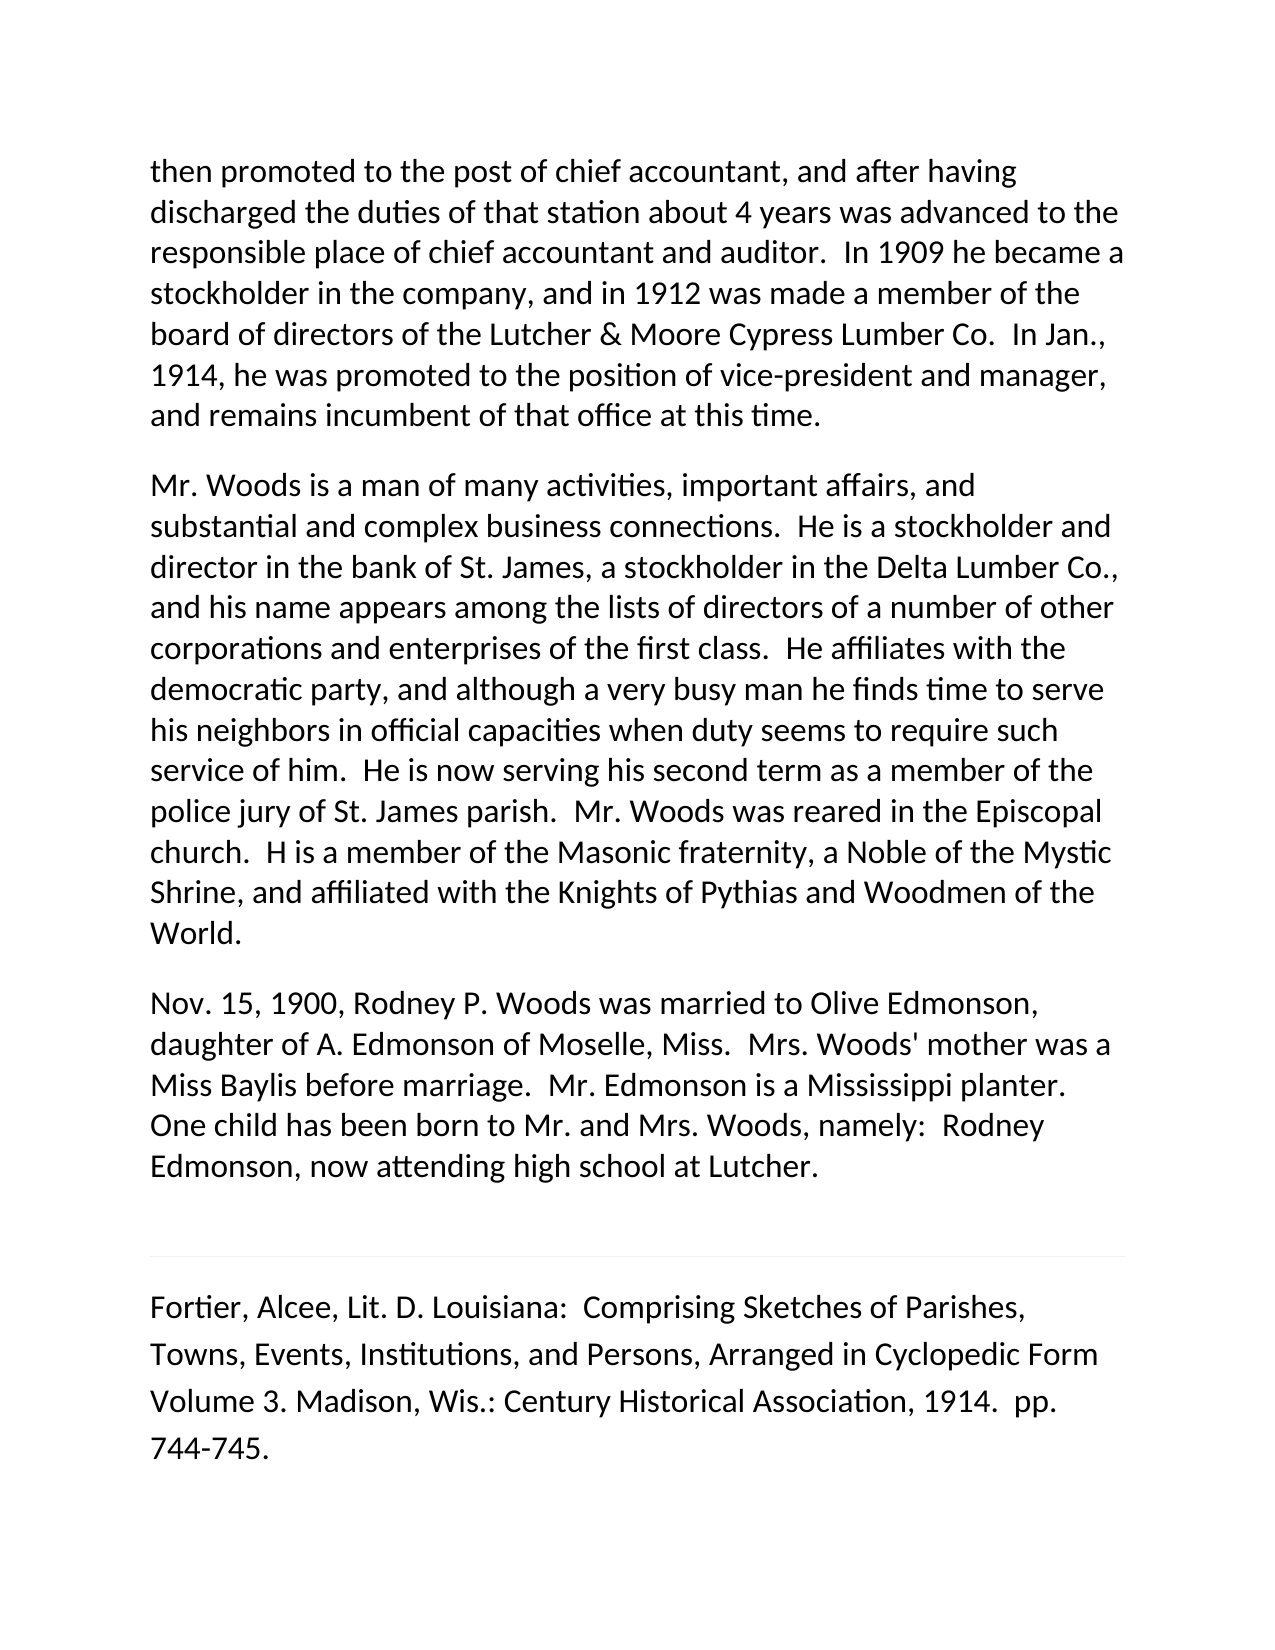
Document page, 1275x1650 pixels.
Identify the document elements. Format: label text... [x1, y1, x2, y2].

text Mr. Woods is a man of many activities, important affairs, and substantial and complex business connections. He is a stockholder and director in the bank of St. James, a stockholder in the Delta Lumber Co., and his name appears among the lists of directors of a number of other corporations and enterprises of the first class. He affiliates with the democratic party, and although a very busy man he finds time to serve his neighbors in official capacities when duty seems to require such service of him. He is now serving his second term as a member of the police jury of St. James parish. Mr. Woods was reared in the Episcopal church. H is a member of the Masonic fraternity, a Noble of the Mystic Shrine, and affiliated with the Knights of Pythias and Woodmen of the World. [150, 464, 1125, 953]
text Fortier, Alcee, Lit. D. Louisiana: Comprising Sketches of Parishes, Towns, Events, Institutions, and Persons, Arranged in Cyclopedic Form Volume 3. Madison, Wis.: Century Historical Association, 1914. pp. 744-745. [150, 1286, 1125, 1467]
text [150, 150, 1125, 435]
text Nov. 15, 1900, Rodney P. Woods was married to Olive Edmonson, daughter of A. Edmonson of Moselle, Miss. Mrs. Woods' mother was a Miss Baylis before marriage. Mr. Edmonson is a Mississippi planter. One child has been born to Mr. and Mrs. Woods, namely: Rodney Edmonson, now attending high school at Lutcher. [150, 982, 1125, 1186]
